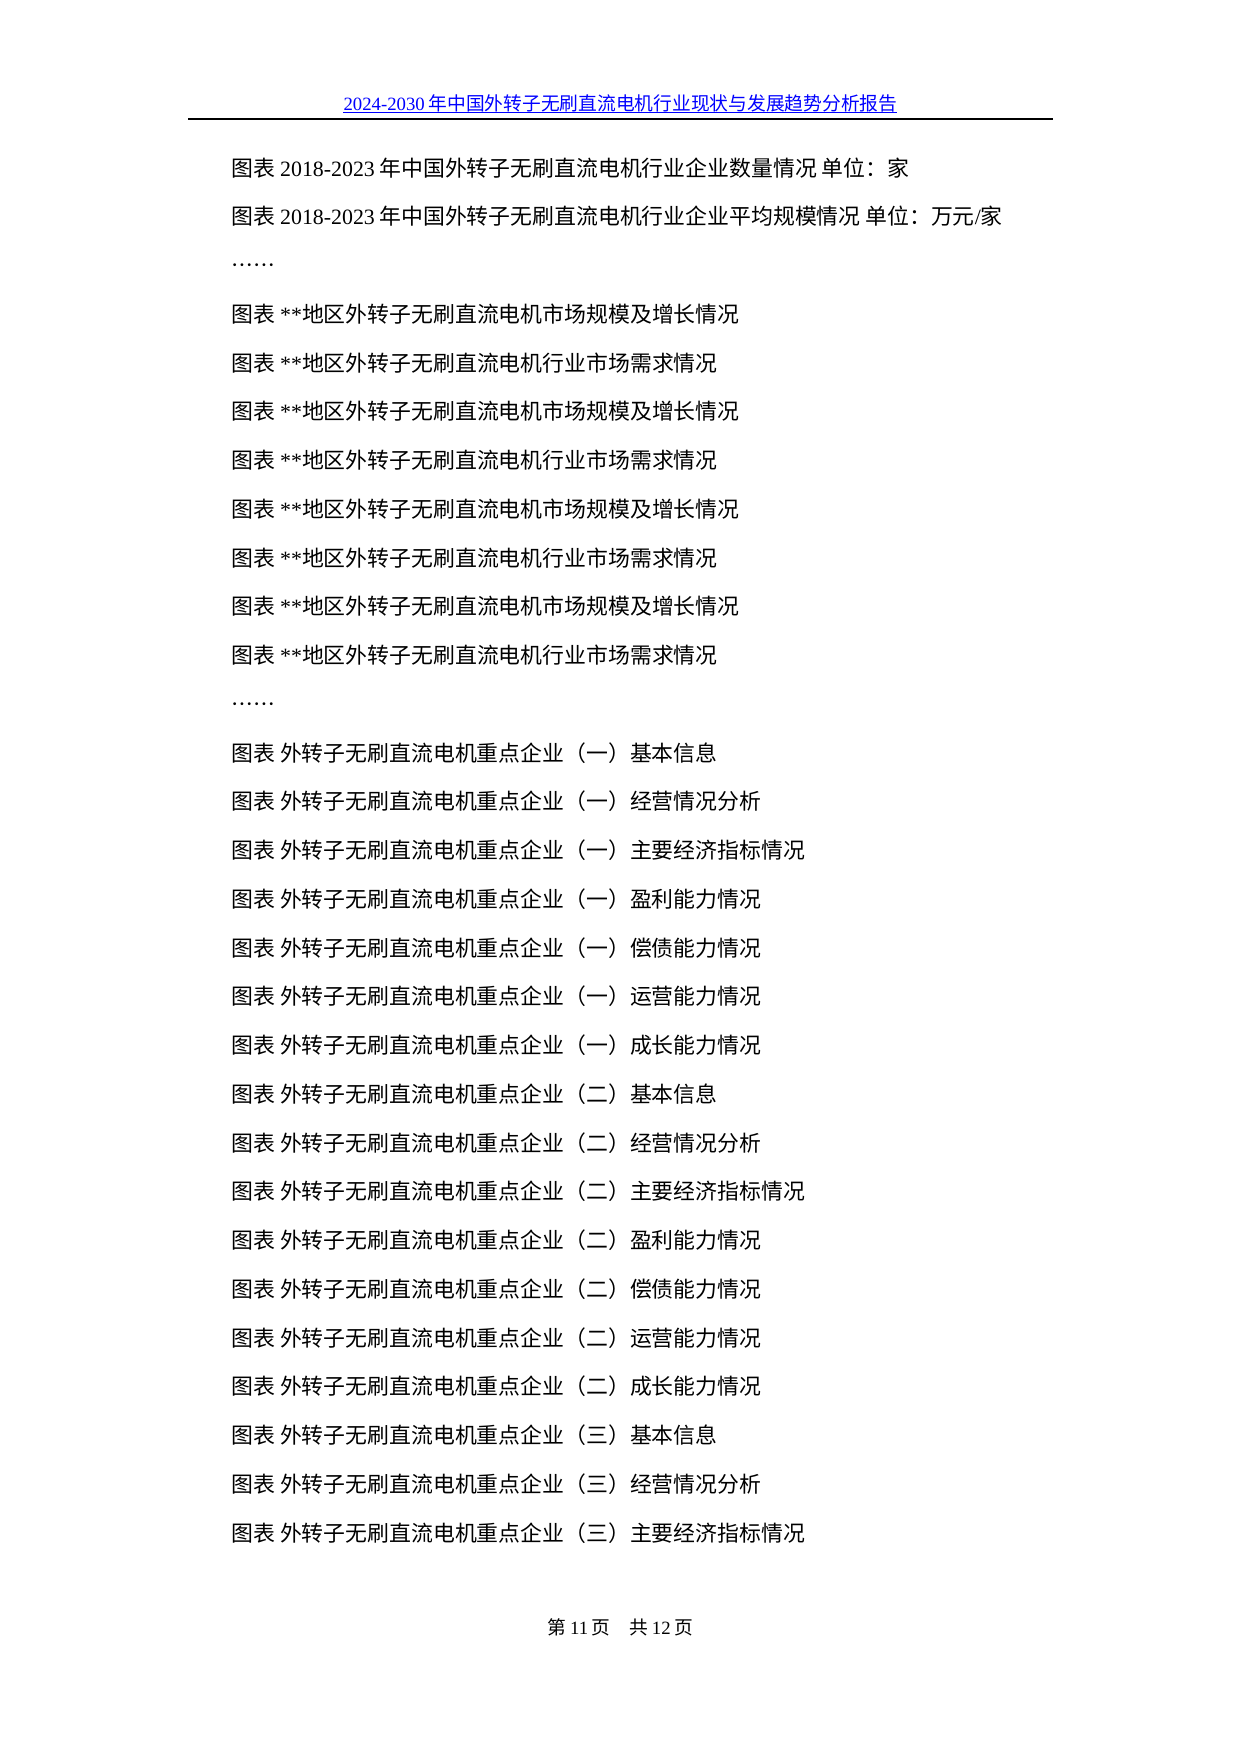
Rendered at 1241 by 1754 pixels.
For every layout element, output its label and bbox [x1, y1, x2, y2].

text [187, 150, 1053, 1548]
